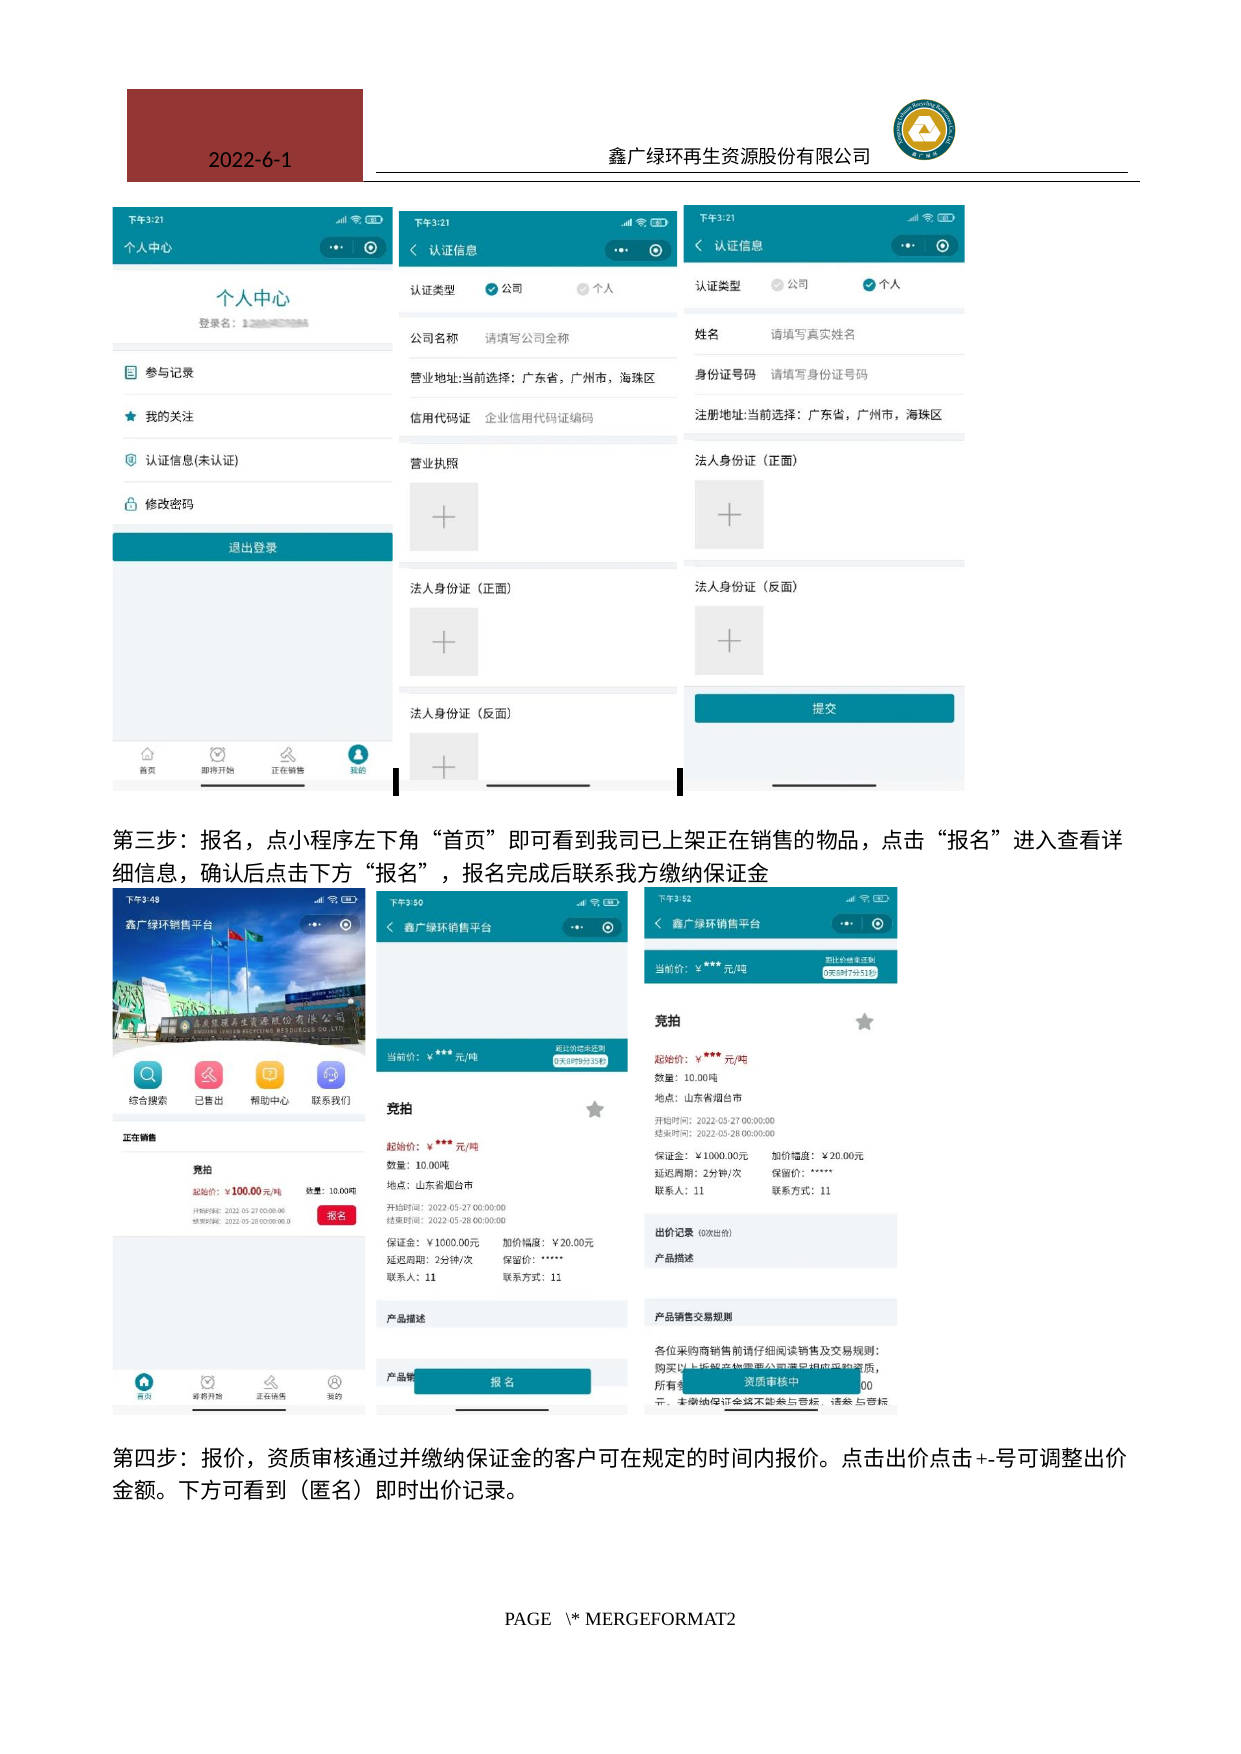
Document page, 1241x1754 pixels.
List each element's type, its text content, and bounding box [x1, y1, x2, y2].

text 第四步：报价，资质审核通过并缴纳保证金的客户可在规定的时间内报价。点击出价点击+-号可调整出价金额。下方可看到（匿名）即时出价记录。 [112, 1440, 1128, 1505]
picture [376, 891, 628, 1415]
picture [892, 96, 959, 164]
picture [112, 888, 366, 1415]
picture [398, 211, 678, 791]
picture [112, 207, 393, 791]
text 第三步：报名，点小程序左下角“首页”即可看到我司已上架正在销售的物品，点击“报名”进入查看详细信息，确认后点击下方“报名”，报名完成后联系我方缴纳保证金 [112, 823, 1128, 888]
picture [644, 887, 898, 1415]
picture [683, 205, 965, 791]
